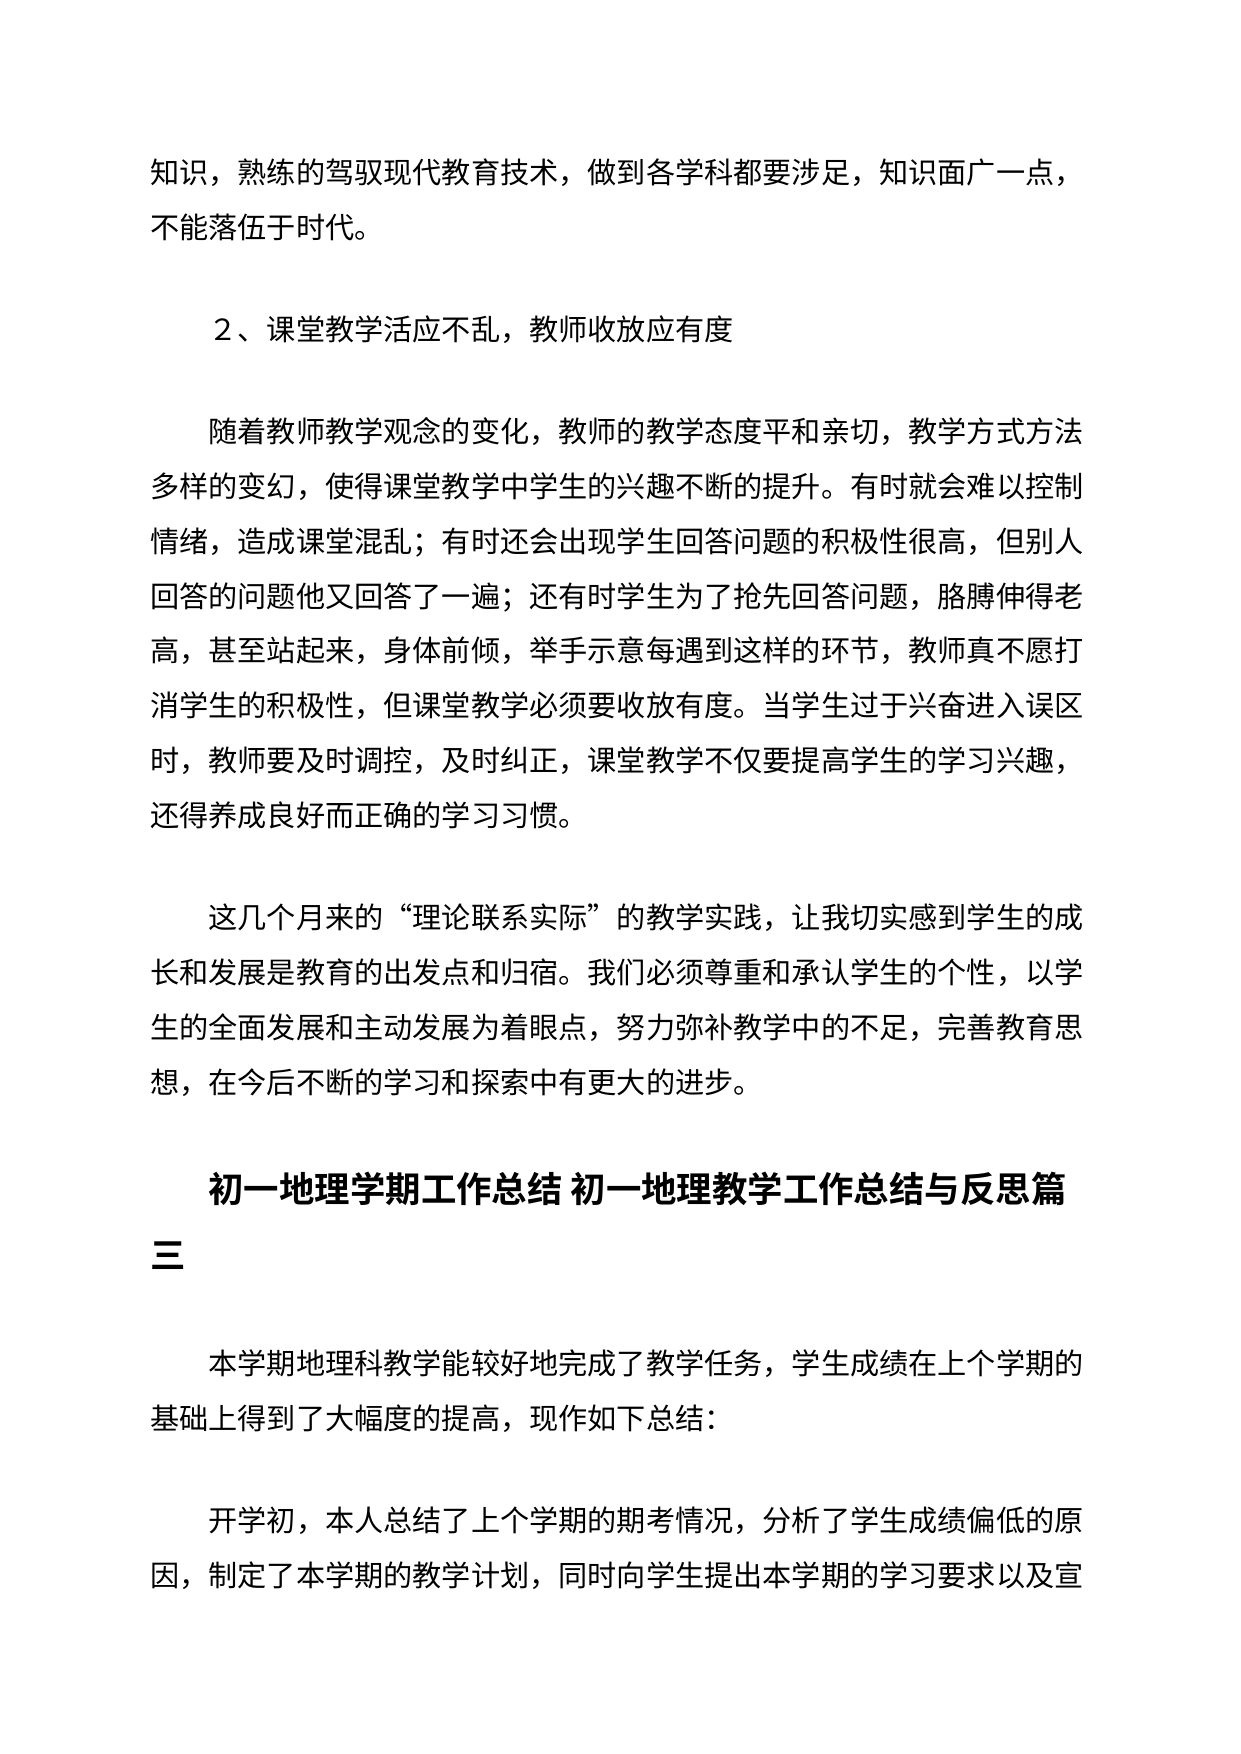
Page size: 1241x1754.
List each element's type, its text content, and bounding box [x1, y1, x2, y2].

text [150, 1498, 1090, 1595]
text ２、课堂教学活应不乱，教师收放应有度 [150, 307, 1090, 349]
text 本学期地理科教学能较好地完成了教学任务，学生成绩在上个学期的基础上得到了大幅度的提高，现作如下总结： [150, 1341, 1090, 1438]
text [150, 150, 1090, 247]
text 随着教师教学观念的变化，教师的教学态度平和亲切，教学方式方法多样的变幻，使得课堂教学中学生的兴趣不断的提升。有时就会难以控制情绪，造成课堂混乱；有时还会出现学生回答问题的积极性很高，但别人回答的问题他又回答了一遍；还有时学生为了抢先回答问题，胳膊伸得老高，甚至站起来，身体前倾，举手示意每遇到这样的环节，教师真不愿打消学生的积极性，但课堂教学必须要收放有度。当学生过于兴奋进入误区时，教师要及时调控，及时纠正，课堂教学不仅要提高学生的学习兴趣，还得养成良好而正确的学习习惯。 [150, 408, 1090, 835]
text 初一地理学期工作总结 初一地理教学工作总结与反思篇三 [150, 1161, 1090, 1279]
text 这几个月来的“理论联系实际”的教学实践，让我切实感到学生的成长和发展是教育的出发点和归宿。我们必须尊重和承认学生的个性，以学生的全面发展和主动发展为着眼点，努力弥补教学中的不足，完善教育思想，在今后不断的学习和探索中有更大的进步。 [150, 894, 1090, 1101]
